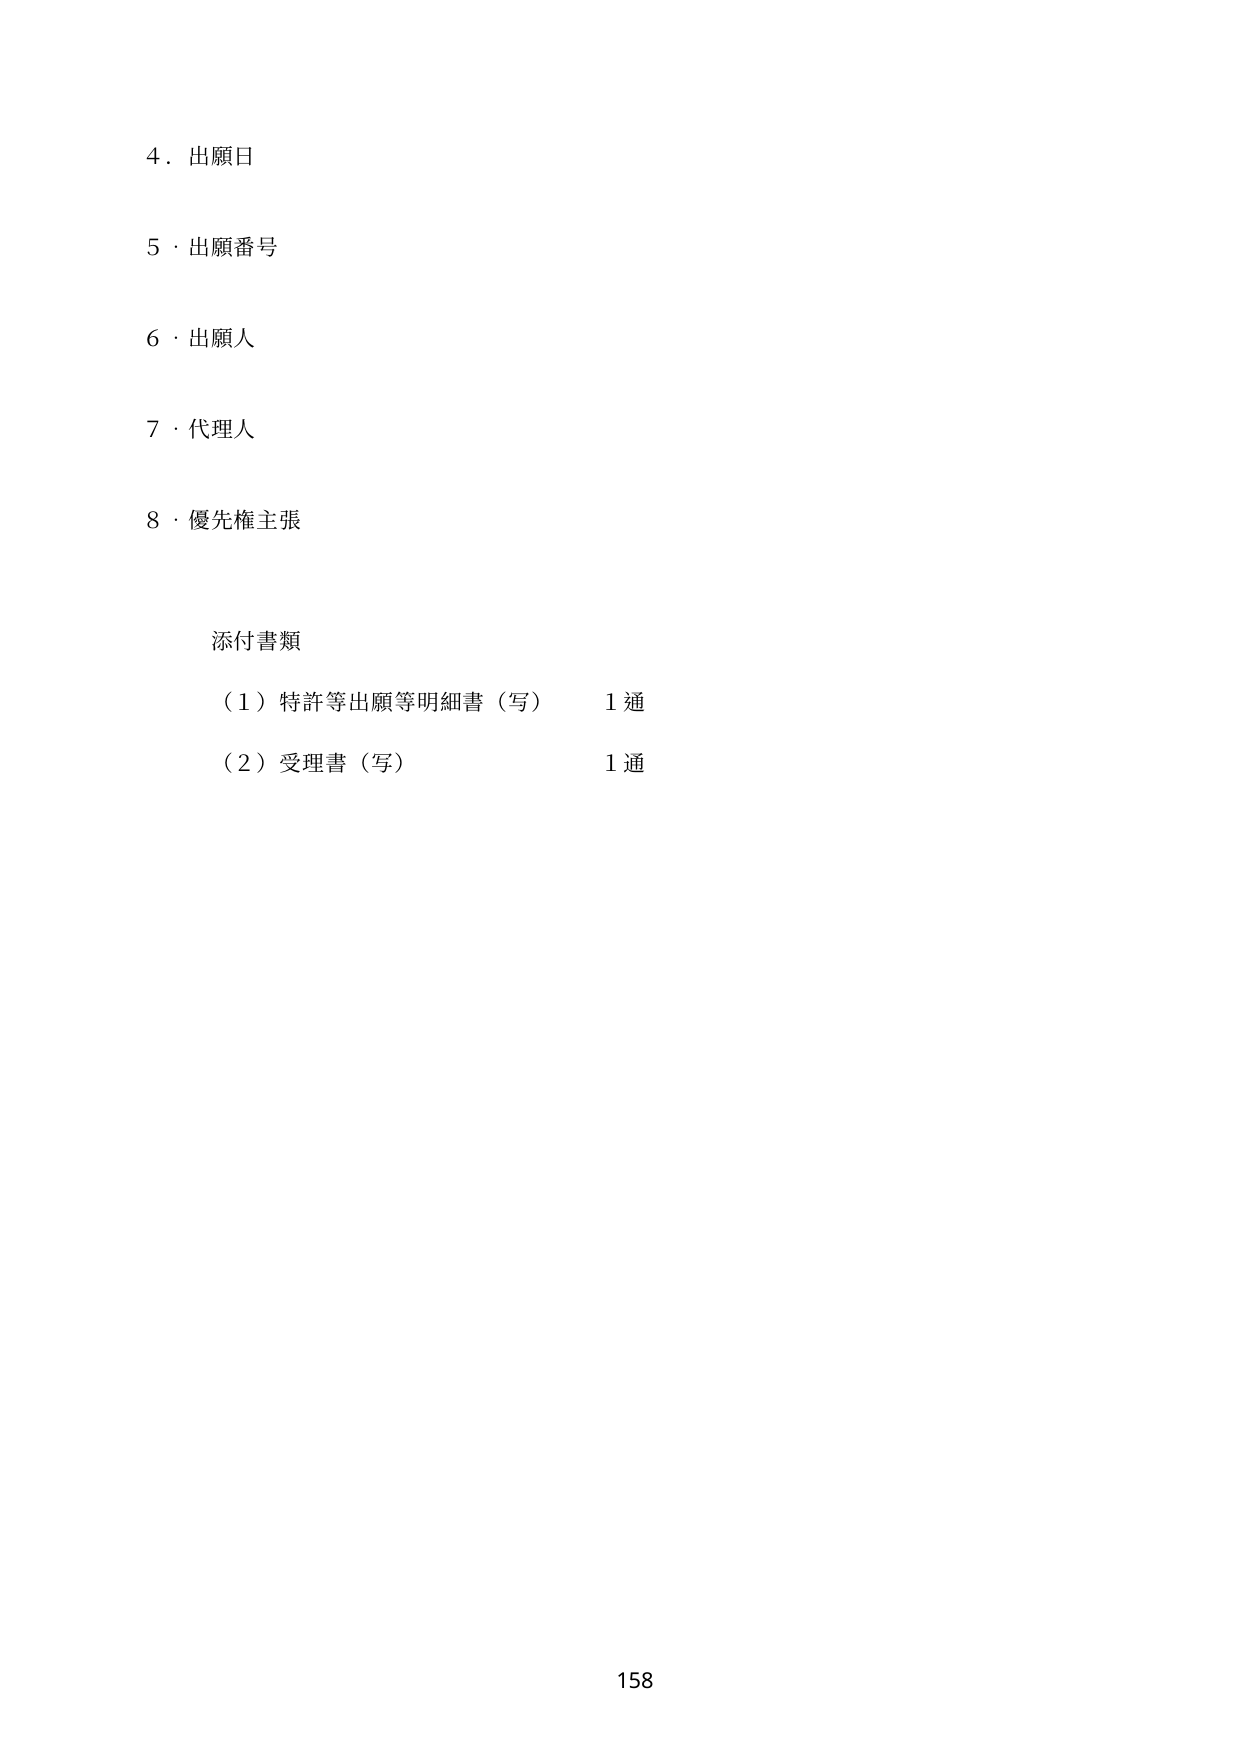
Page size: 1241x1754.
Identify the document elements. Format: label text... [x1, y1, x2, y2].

text ５．出願番号 [119, 216, 1150, 277]
text （２）受理書（写） １通 [119, 731, 1150, 792]
text ６．出願人 [119, 307, 1150, 367]
text （１）特許等出願等明細書（写） １通 [119, 671, 1150, 731]
text 添付書類 [119, 610, 1150, 671]
text ８．優先権主張 [119, 489, 1150, 549]
text ４．出願日 [119, 125, 1150, 186]
text ７．代理人 [119, 398, 1150, 458]
